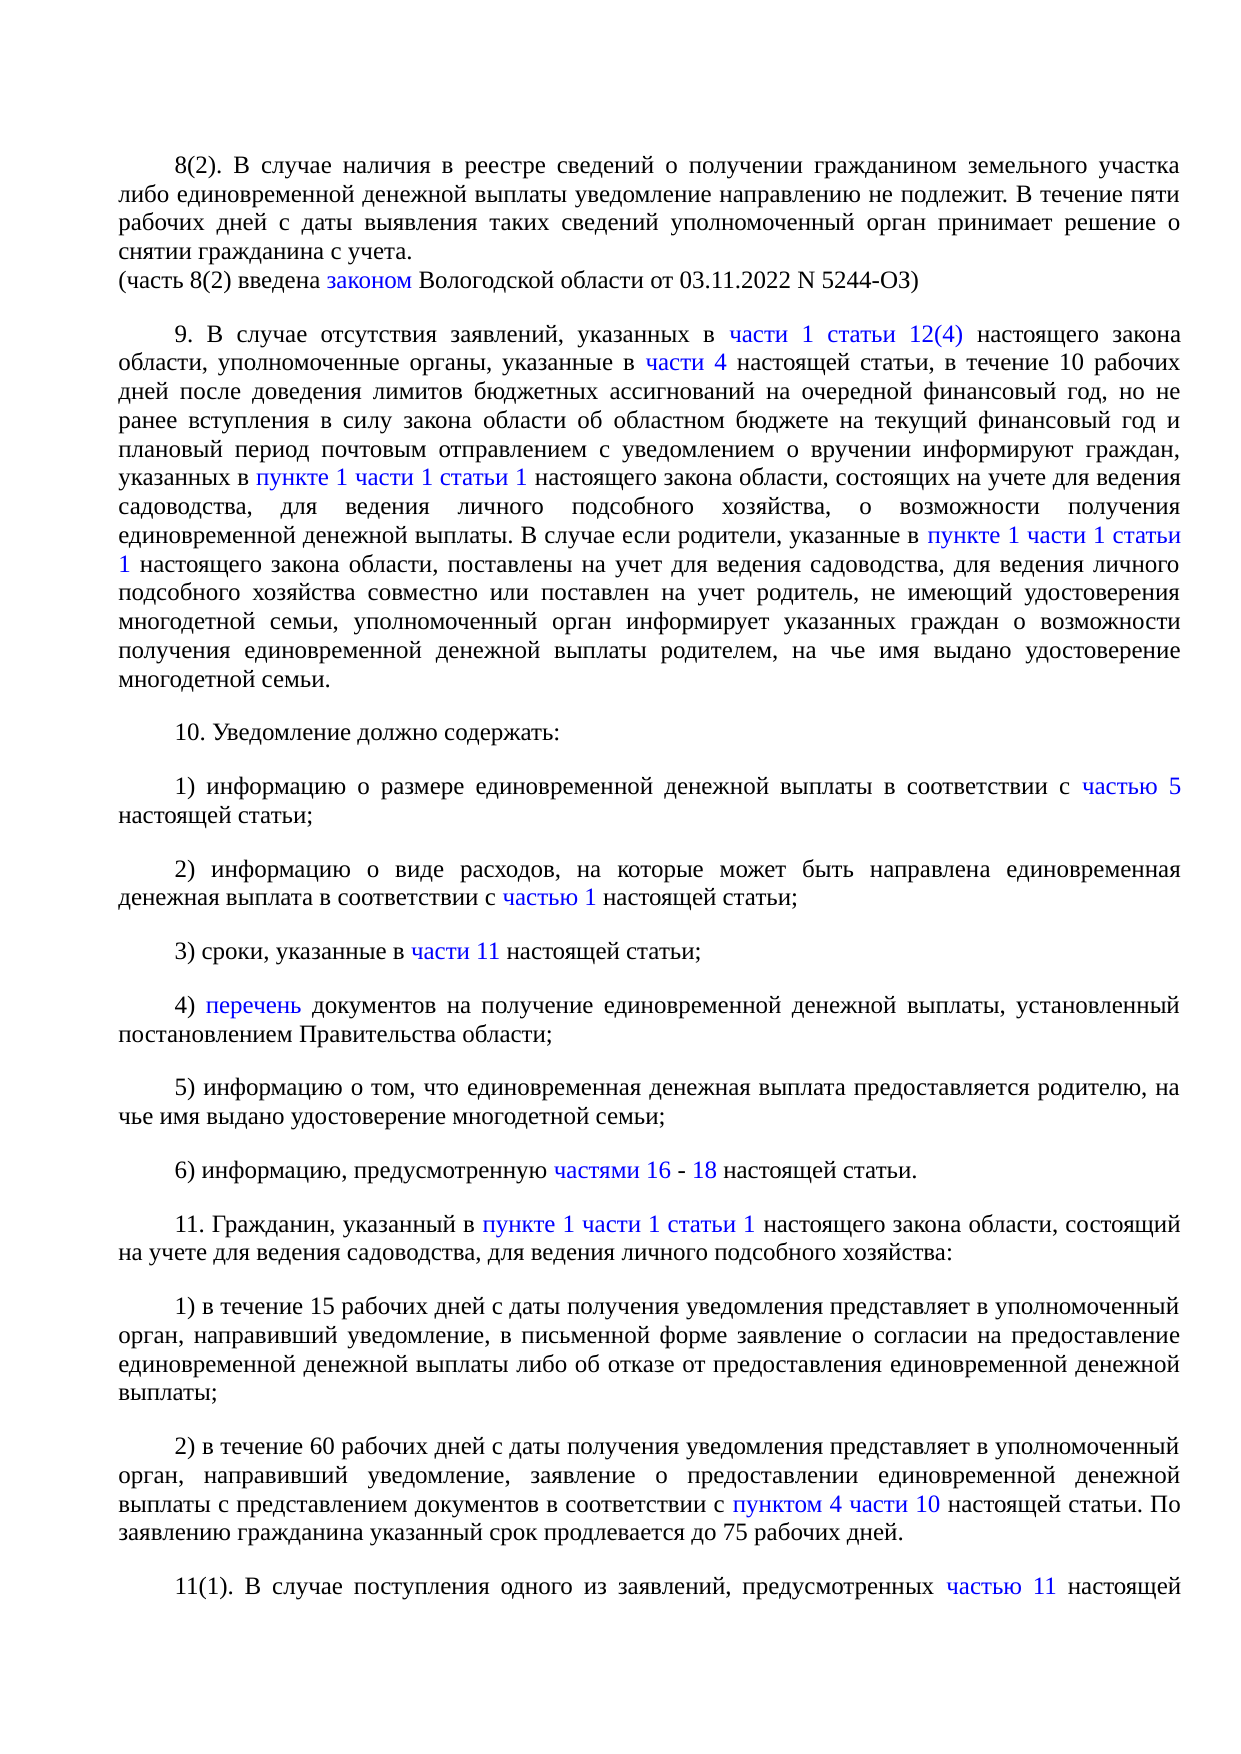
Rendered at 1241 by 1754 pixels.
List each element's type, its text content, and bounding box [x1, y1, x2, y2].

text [118, 1571, 1181, 1600]
text 11. Гражданин, указанный в пункте 1 части 1 статьи 1 настоящего закона области, состоящий на учете для ведения садоводства, для ведения личного подсобного хозяйства: [118, 1209, 1181, 1266]
text 6) информацию, предусмотренную частями 16 - 18 настоящей статьи. [118, 1155, 1181, 1184]
text 4) перечень документов на получение единовременной денежной выплаты, установленный постановлением Правительства области; [118, 990, 1181, 1047]
text 1) информацию о размере единовременной денежной выплаты в соответствии с частью 5 настоящей статьи; [118, 771, 1181, 829]
text 10. Уведомление должно содержать: [118, 717, 1181, 746]
text 1) в течение 15 рабочих дней с даты получения уведомления представляет в уполномоченный орган, направивший уведомление, в письменной форме заявление о согласии на предоставление единовременной денежной выплаты либо об отказе от предоставления единовременной денежной выплаты; [118, 1291, 1181, 1406]
text 5) информацию о том, что единовременная денежная выплата предоставляется родителю, на чье имя выдано удостоверение многодетной семьи; [118, 1072, 1181, 1130]
text 2) информацию о виде расходов, на которые может быть направлена единовременная денежная выплата в соответствии с частью 1 настоящей статьи; [118, 854, 1181, 911]
text 2) в течение 60 рабочих дней с даты получения уведомления представляет в уполномоченный орган, направивший уведомление, заявление о предоставлении единовременной денежной выплаты с представлением документов в соответствии с пунктом 4 части 10 настоящей статьи. По заявлению гражданина указанный срок продлевается до 75 рабочих дней. [118, 1431, 1181, 1546]
text 3) сроки, указанные в части 11 настоящей статьи; [118, 936, 1181, 965]
text (часть 8(2) введена законом Вологодской области от 03.11.2022 N 5244-ОЗ) [118, 265, 1181, 294]
text 9. В случае отсутствия заявлений, указанных в части 1 статьи 12(4) настоящего закона области, уполномоченные органы, указанные в части 4 настоящей статьи, в течение 10 рабочих дней после доведения лимитов бюджетных ассигнований на очередной финансовый год, но не ранее вступления в силу закона области об областном бюджете на текущий финансовый год и плановый период почтовым отправлением с уведомлением о вручении информируют граждан, указанных в пункте 1 части 1 статьи 1 настоящего закона области, состоящих на учете для ведения садоводства, для ведения личного подсобного хозяйства, о возможности получения единовременной денежной выплаты. В случае если родители, указанные в пункте 1 части 1 статьи 1 настоящего закона области, поставлены на учет для ведения садоводства, для ведения личного подсобного хозяйства совместно или поставлен на учет родитель, не имеющий удостоверения многодетной семьи, уполномоченный орган информирует указанных граждан о возможности получения единовременной денежной выплаты родителем, на чье имя выдано удостоверение многодетной семьи. [118, 319, 1181, 692]
text 8(2). В случае наличия в реестре сведений о получении гражданином земельного участка либо единовременной денежной выплаты уведомление направлению не подлежит. В течение пяти рабочих дней с даты выявления таких сведений уполномоченный орган принимает решение о снятии гражданина с учета. [118, 150, 1181, 265]
